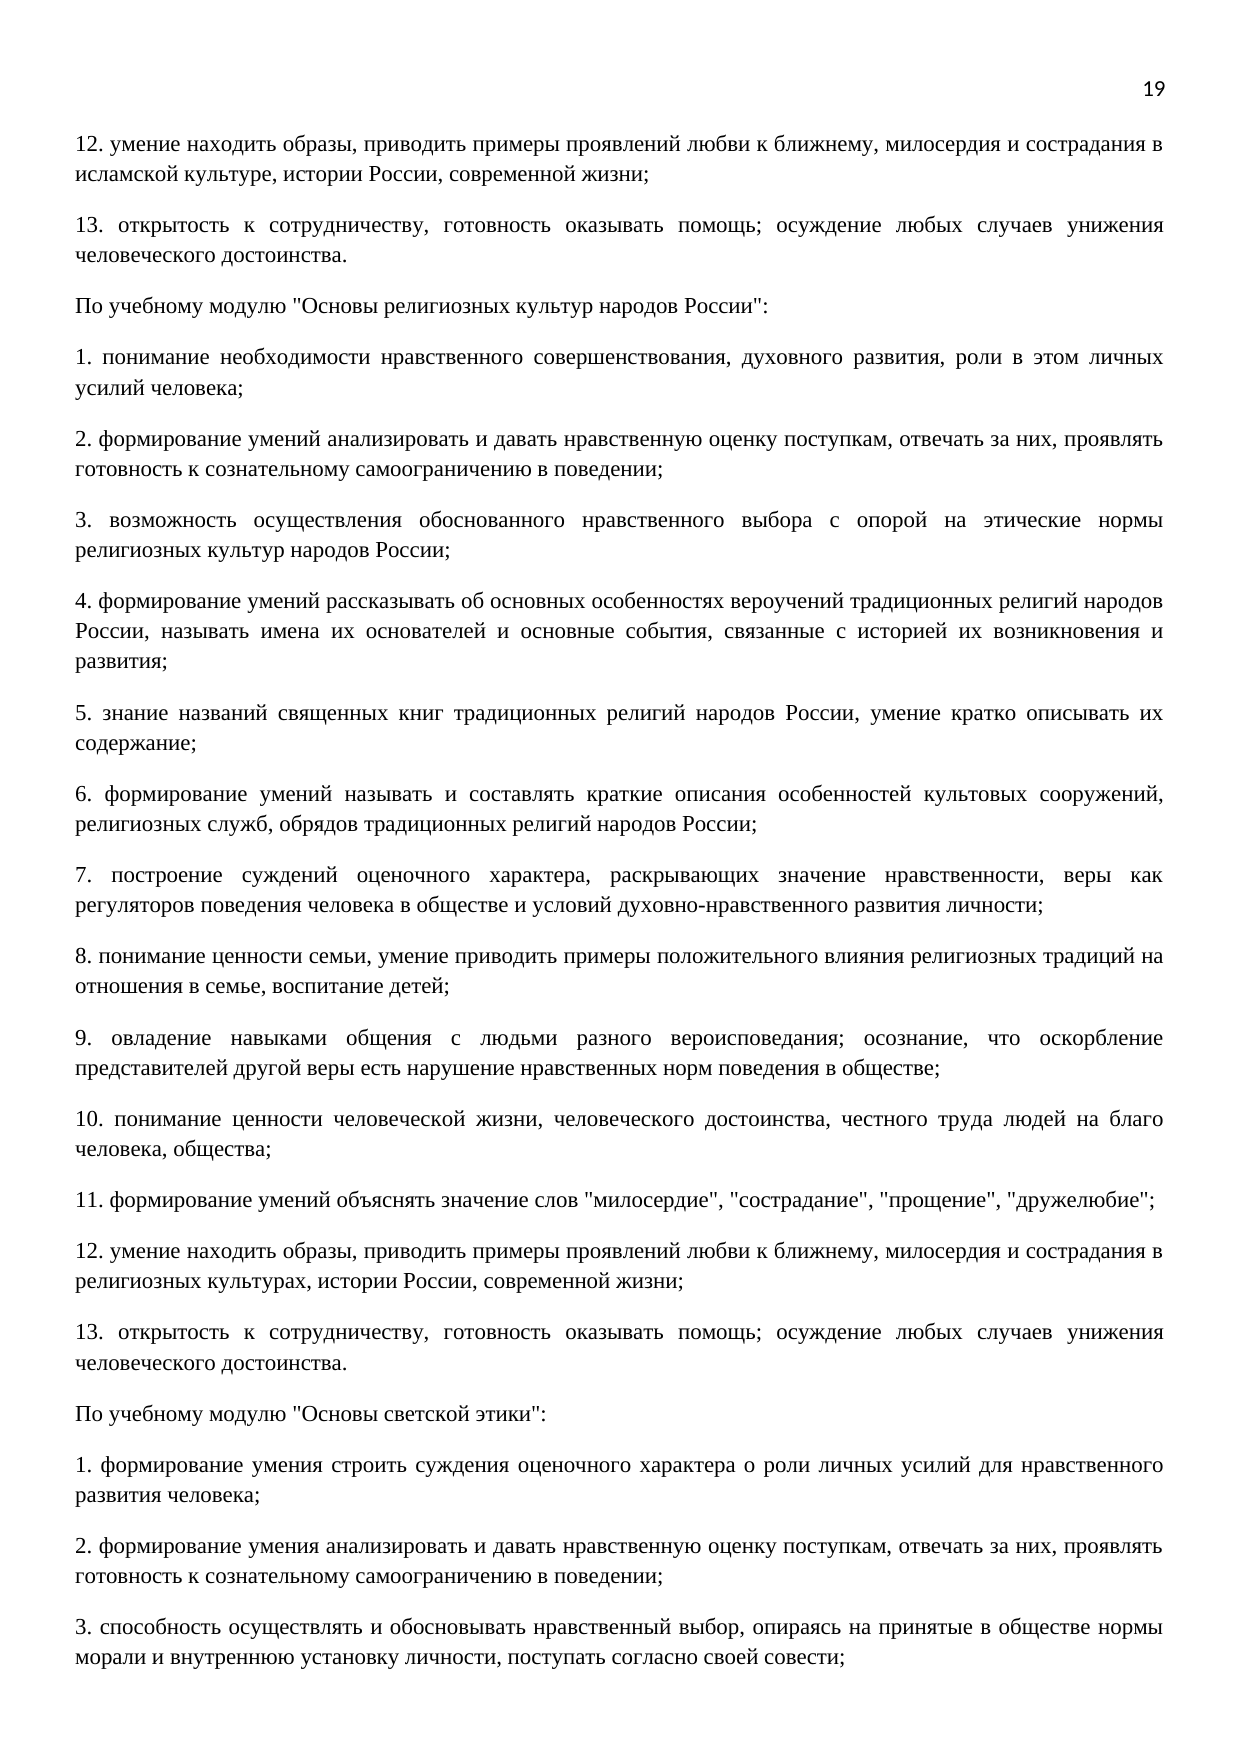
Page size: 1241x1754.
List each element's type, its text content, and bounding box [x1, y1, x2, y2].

text 3. возможность осуществления обоснованного нравственного выбора с опорой на этические нормы религиозных культур народов России; [75, 506, 1165, 562]
text 4. формирование умений рассказывать об основных особенностях вероучений традиционных религий народов России, называть имена их основателей и основные события, связанные с историей их возникновения и развития; [75, 587, 1165, 674]
text 8. понимание ценности семьи, умение приводить примеры положительного влияния религиозных традиций на отношения в семье, воспитание детей; [75, 942, 1165, 999]
text 1. понимание необходимости нравственного совершенствования, духовного развития, роли в этом личных усилий человека; [75, 343, 1165, 400]
text 2. формирование умения анализировать и давать нравственную оценку поступкам, отвечать за них, проявлять готовность к сознательному самоограничению в поведении; [75, 1532, 1165, 1588]
text 1. формирование умения строить суждения оценочного характера о роли личных усилий для нравственного развития человека; [75, 1451, 1165, 1507]
text 6. формирование умений называть и составлять краткие описания особенностей культовых сооружений, религиозных служб, обрядов традиционных религий народов России; [75, 780, 1165, 836]
text По учебному модулю "Основы светской этики": [75, 1399, 1165, 1426]
text 2. формирование умений анализировать и давать нравственную оценку поступкам, отвечать за них, проявлять готовность к сознательному самоограничению в поведении; [75, 424, 1165, 481]
text 5. знание названий священных книг традиционных религий народов России, умение кратко описывать их содержание; [75, 698, 1165, 755]
text 7. построение суждений оценочного характера, раскрывающих значение нравственности, веры как регуляторов поведения человека в обществе и условий духовно-нравственного развития личности; [75, 861, 1165, 918]
text 9. овладение навыками общения с людьми разного вероисповедания; осознание, что оскорбление представителей другой веры есть нарушение нравственных норм поведения в обществе; [75, 1023, 1165, 1080]
text 3. способность осуществлять и обосновывать нравственный выбор, опираясь на принятые в обществе нормы морали и внутреннюю установку личности, поступать согласно своей совести; [75, 1613, 1165, 1670]
text 12. умение находить образы, приводить примеры проявлений любви к ближнему, милосердия и сострадания в религиозных культурах, истории России, современной жизни; [75, 1237, 1165, 1294]
text 13. открытость к сотрудничеству, готовность оказывать помощь; осуждение любых случаев унижения человеческого достоинства. [75, 1318, 1165, 1375]
text 12. умение находить образы, приводить примеры проявлений любви к ближнему, милосердия и сострадания в исламской культуре, истории России, современной жизни; [75, 130, 1165, 186]
text 13. открытость к сотрудничеству, готовность оказывать помощь; осуждение любых случаев унижения человеческого достоинства. [75, 211, 1165, 268]
text 11. формирование умений объяснять значение слов "милосердие", "сострадание", "прощение", "дружелюбие"; [75, 1186, 1165, 1212]
text По учебному модулю "Основы религиозных культур народов России": [75, 292, 1165, 319]
text 10. понимание ценности человеческой жизни, человеческого достоинства, честного труда людей на благо человека, общества; [75, 1105, 1165, 1161]
